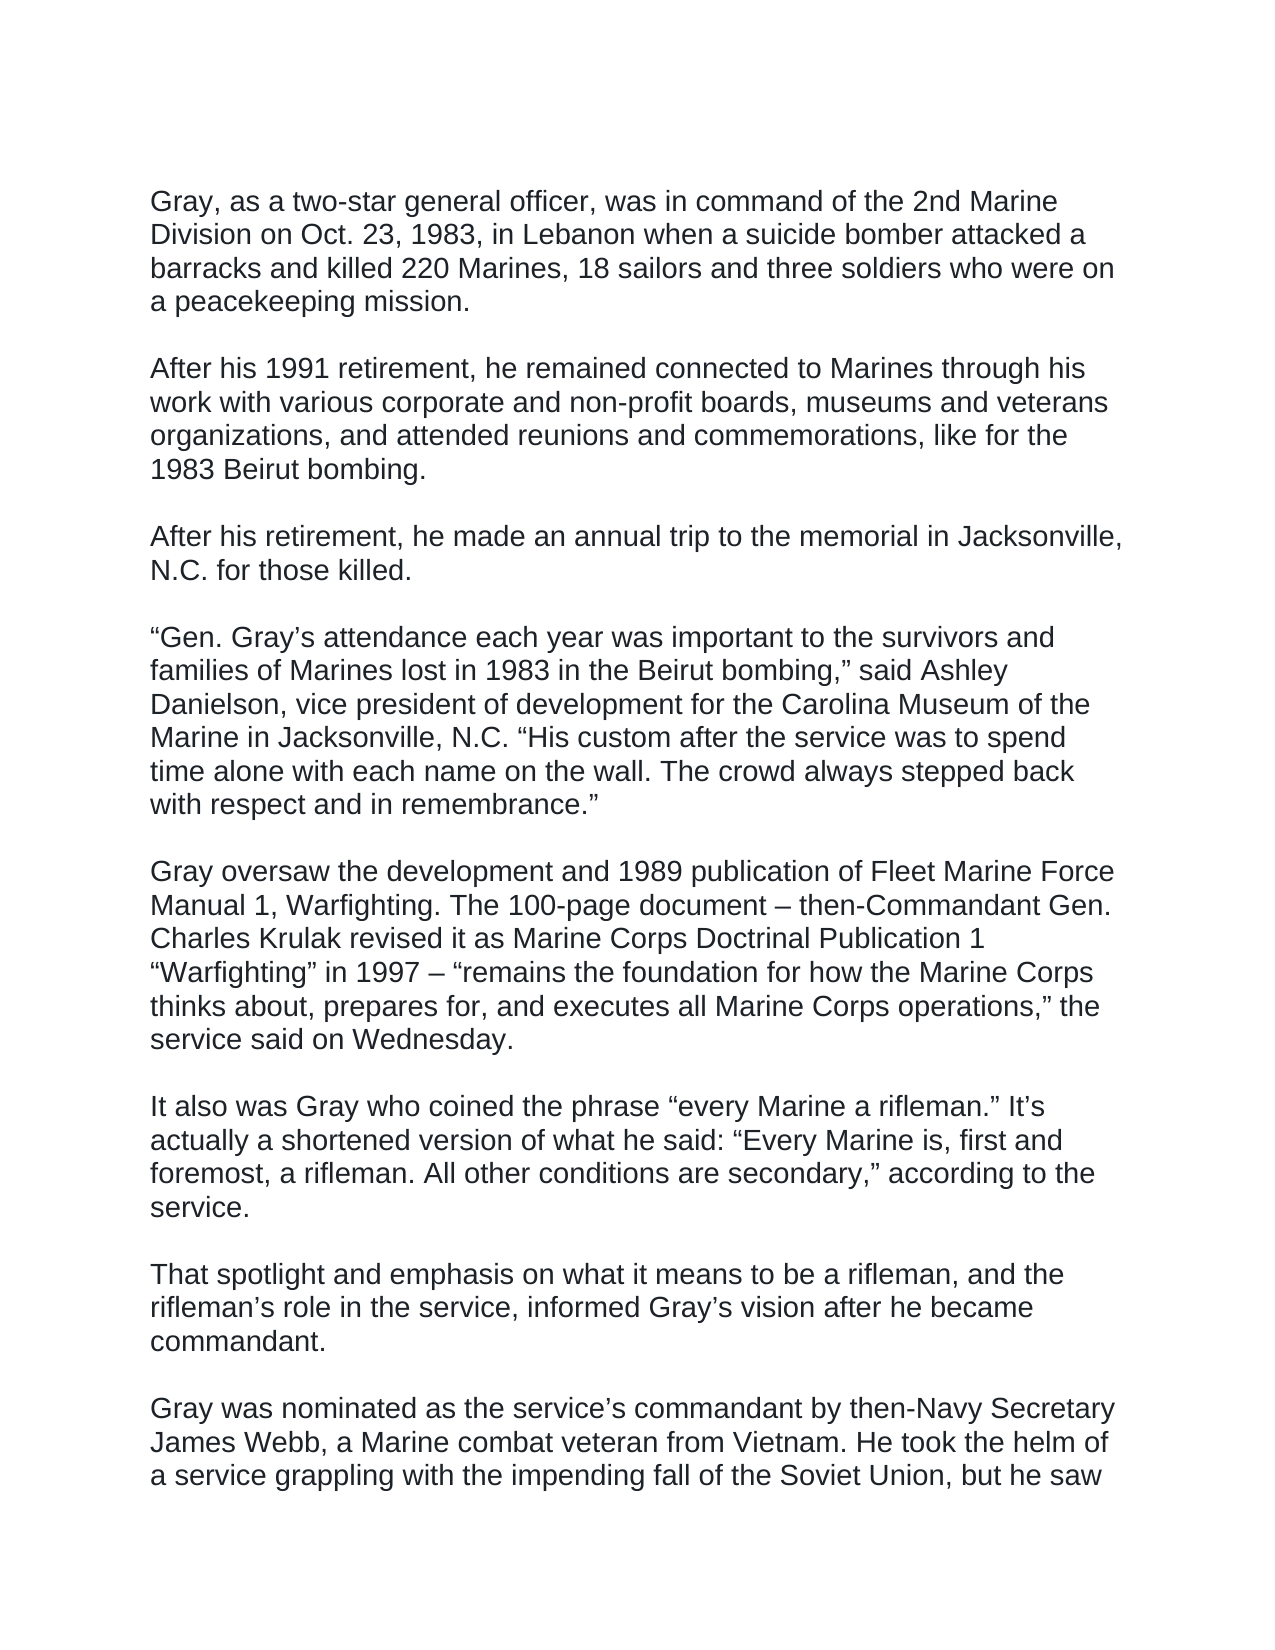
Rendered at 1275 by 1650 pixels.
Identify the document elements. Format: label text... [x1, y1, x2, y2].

text After his 1991 retirement, he remained connected to Marines through his work with various corporate and non-profit boards, museums and veterans organizations, and attended reunions and commemorations, like for the 1983 Beirut bombing. [150, 318, 1125, 485]
text Gray, as a two-star general officer, was in command of the 2nd Marine Division on Oct. 23, 1983, in Lebanon when a suicide bomber attacked a barracks and killed 220 Marines, 18 sailors and three soldiers who were on a peacekeeping mission. [150, 150, 1125, 318]
text That spotlight and emphasis on what it means to be a rifleman, and the rifleman’s role in the service, informed Gray’s vision after he became commandant. [150, 1223, 1125, 1357]
text Gray oversaw the development and 1989 publication of Fleet Marine Force Manual 1, Warfighting. The 100-page document – then-Commandant Gen. Charles Krulak revised it as Marine Corps Doctrinal Publication 1 “Warfighting” in 1997 – “remains the foundation for how the Marine Corps thinks about, prepares for, and executes all Marine Corps operations,” the service said on Wednesday. [150, 821, 1125, 1056]
text It also was Gray who coined the phrase “every Marine a rifleman.” It’s actually a shortened version of what he said: “Every Marine is, first and foremost, a rifleman. All other conditions are secondary,” according to the service. [150, 1056, 1125, 1223]
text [150, 1357, 1125, 1492]
text “Gen. Gray’s attendance each year was important to the survivors and families of Marines lost in 1983 in the Beirut bombing,” said Ashley Danielson, vice president of development for the Carolina Museum of the Marine in Jacksonville, N.C. “His custom after the service was to spend time alone with each name on the wall. The crowd always stepped back with respect and in remembrance.” [150, 586, 1125, 821]
text After his retirement, he made an annual trip to the memorial in Jacksonville, N.C. for those killed. [150, 485, 1125, 586]
